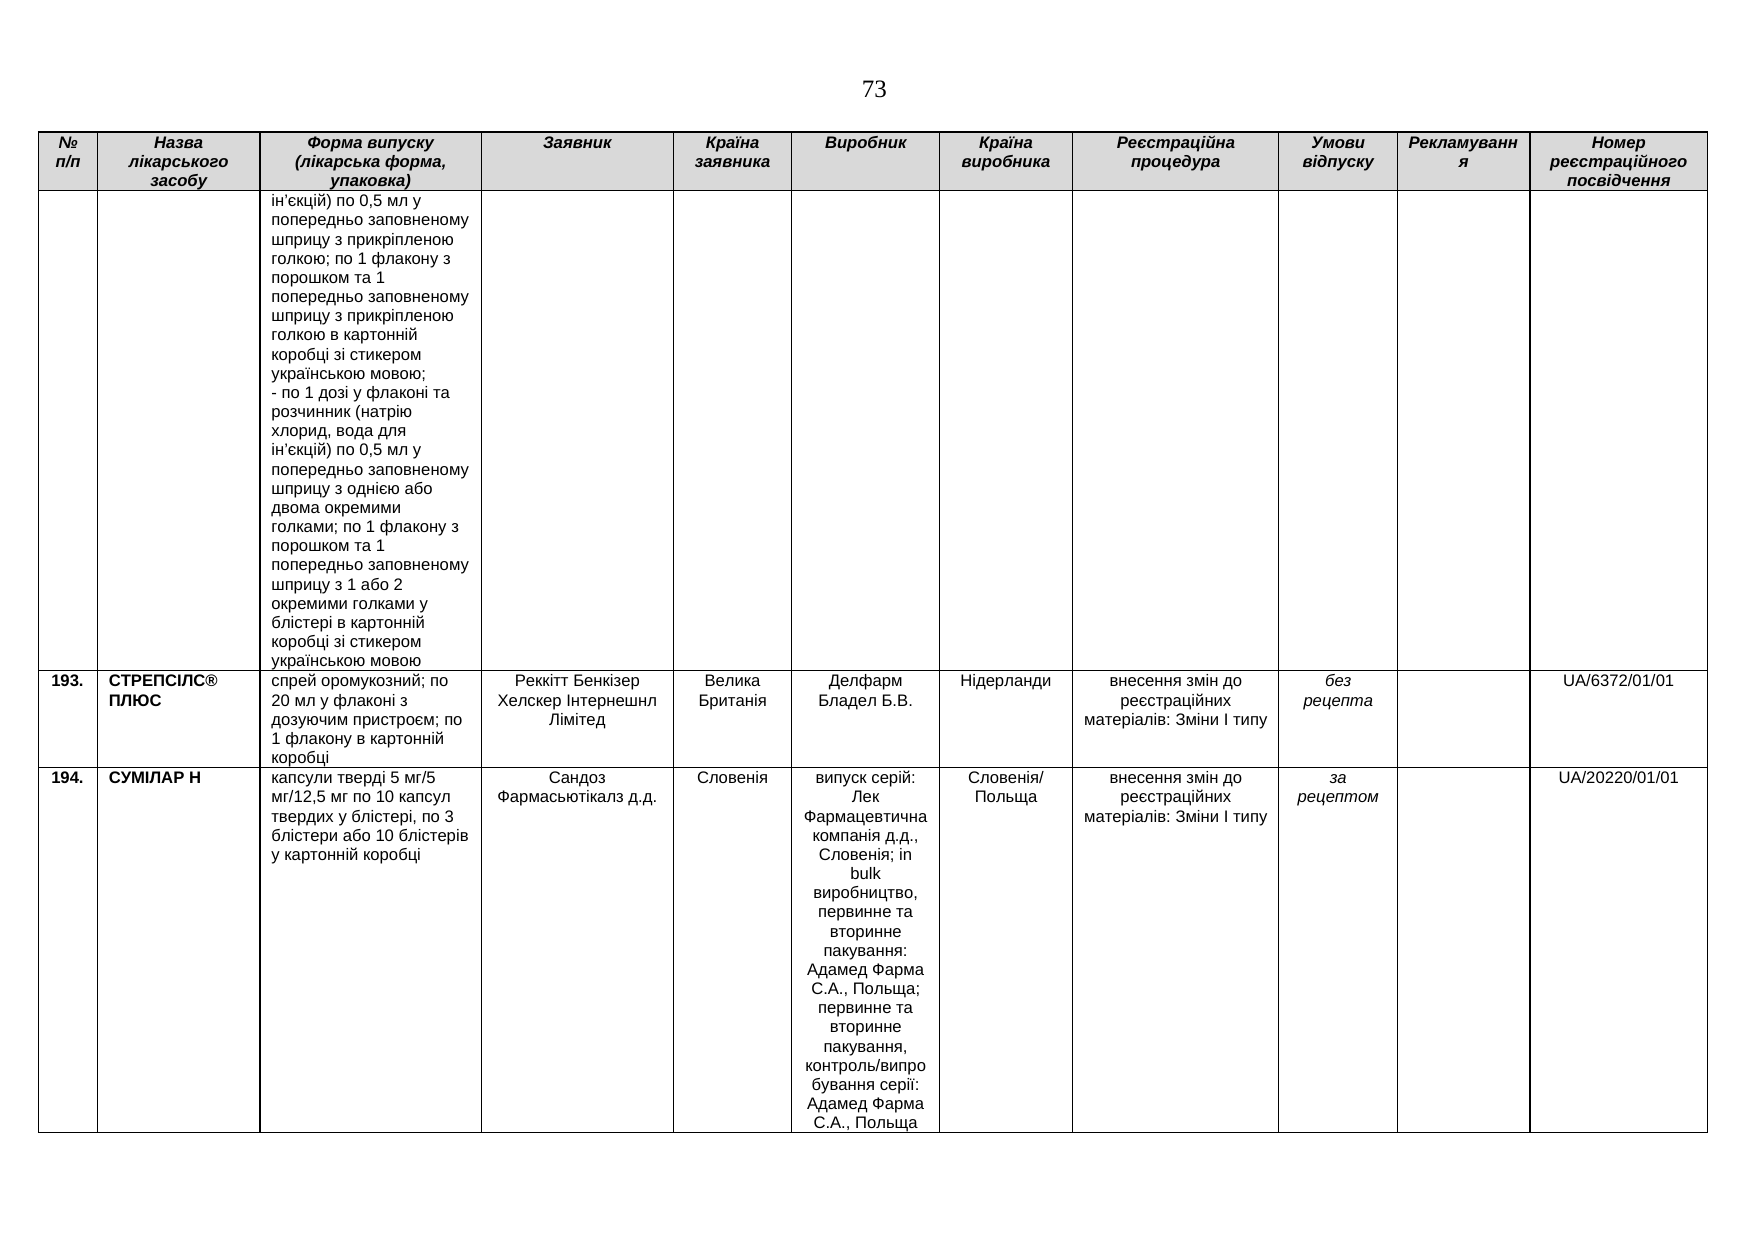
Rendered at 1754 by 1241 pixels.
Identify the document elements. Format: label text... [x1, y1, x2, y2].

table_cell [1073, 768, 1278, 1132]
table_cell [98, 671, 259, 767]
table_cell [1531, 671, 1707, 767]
table_header Номер реєстраційного посвідчення [1531, 133, 1707, 190]
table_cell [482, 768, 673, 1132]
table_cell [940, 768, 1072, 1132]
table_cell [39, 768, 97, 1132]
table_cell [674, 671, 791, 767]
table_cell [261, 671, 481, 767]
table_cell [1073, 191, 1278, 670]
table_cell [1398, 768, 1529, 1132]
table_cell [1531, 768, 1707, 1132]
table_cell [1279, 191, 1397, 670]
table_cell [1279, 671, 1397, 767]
table_header Реєстраційна процедура [1073, 133, 1278, 190]
table_header Країна заявника [674, 133, 791, 190]
table_header Форма випуску (лікарська форма, упаковка) [261, 133, 481, 190]
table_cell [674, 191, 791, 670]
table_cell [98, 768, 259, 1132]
table_header Назва лікарського засобу [98, 133, 259, 190]
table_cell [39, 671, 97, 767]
table_header Заявник [482, 133, 673, 190]
table_header Країна виробника [940, 133, 1072, 190]
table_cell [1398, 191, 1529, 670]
table_header Виробник [792, 133, 939, 190]
table_cell [39, 191, 97, 670]
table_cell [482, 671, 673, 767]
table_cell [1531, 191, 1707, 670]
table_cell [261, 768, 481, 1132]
table_header Рекламування [1398, 133, 1529, 190]
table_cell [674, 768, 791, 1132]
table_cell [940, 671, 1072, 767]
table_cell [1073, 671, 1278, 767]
table_header № п/п [39, 133, 97, 190]
table_header Умови відпуску [1279, 133, 1397, 190]
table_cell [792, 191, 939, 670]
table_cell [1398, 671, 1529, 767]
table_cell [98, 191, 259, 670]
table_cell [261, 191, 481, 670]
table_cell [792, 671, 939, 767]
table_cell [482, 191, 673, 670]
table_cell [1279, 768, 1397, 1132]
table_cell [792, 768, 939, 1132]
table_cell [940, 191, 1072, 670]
